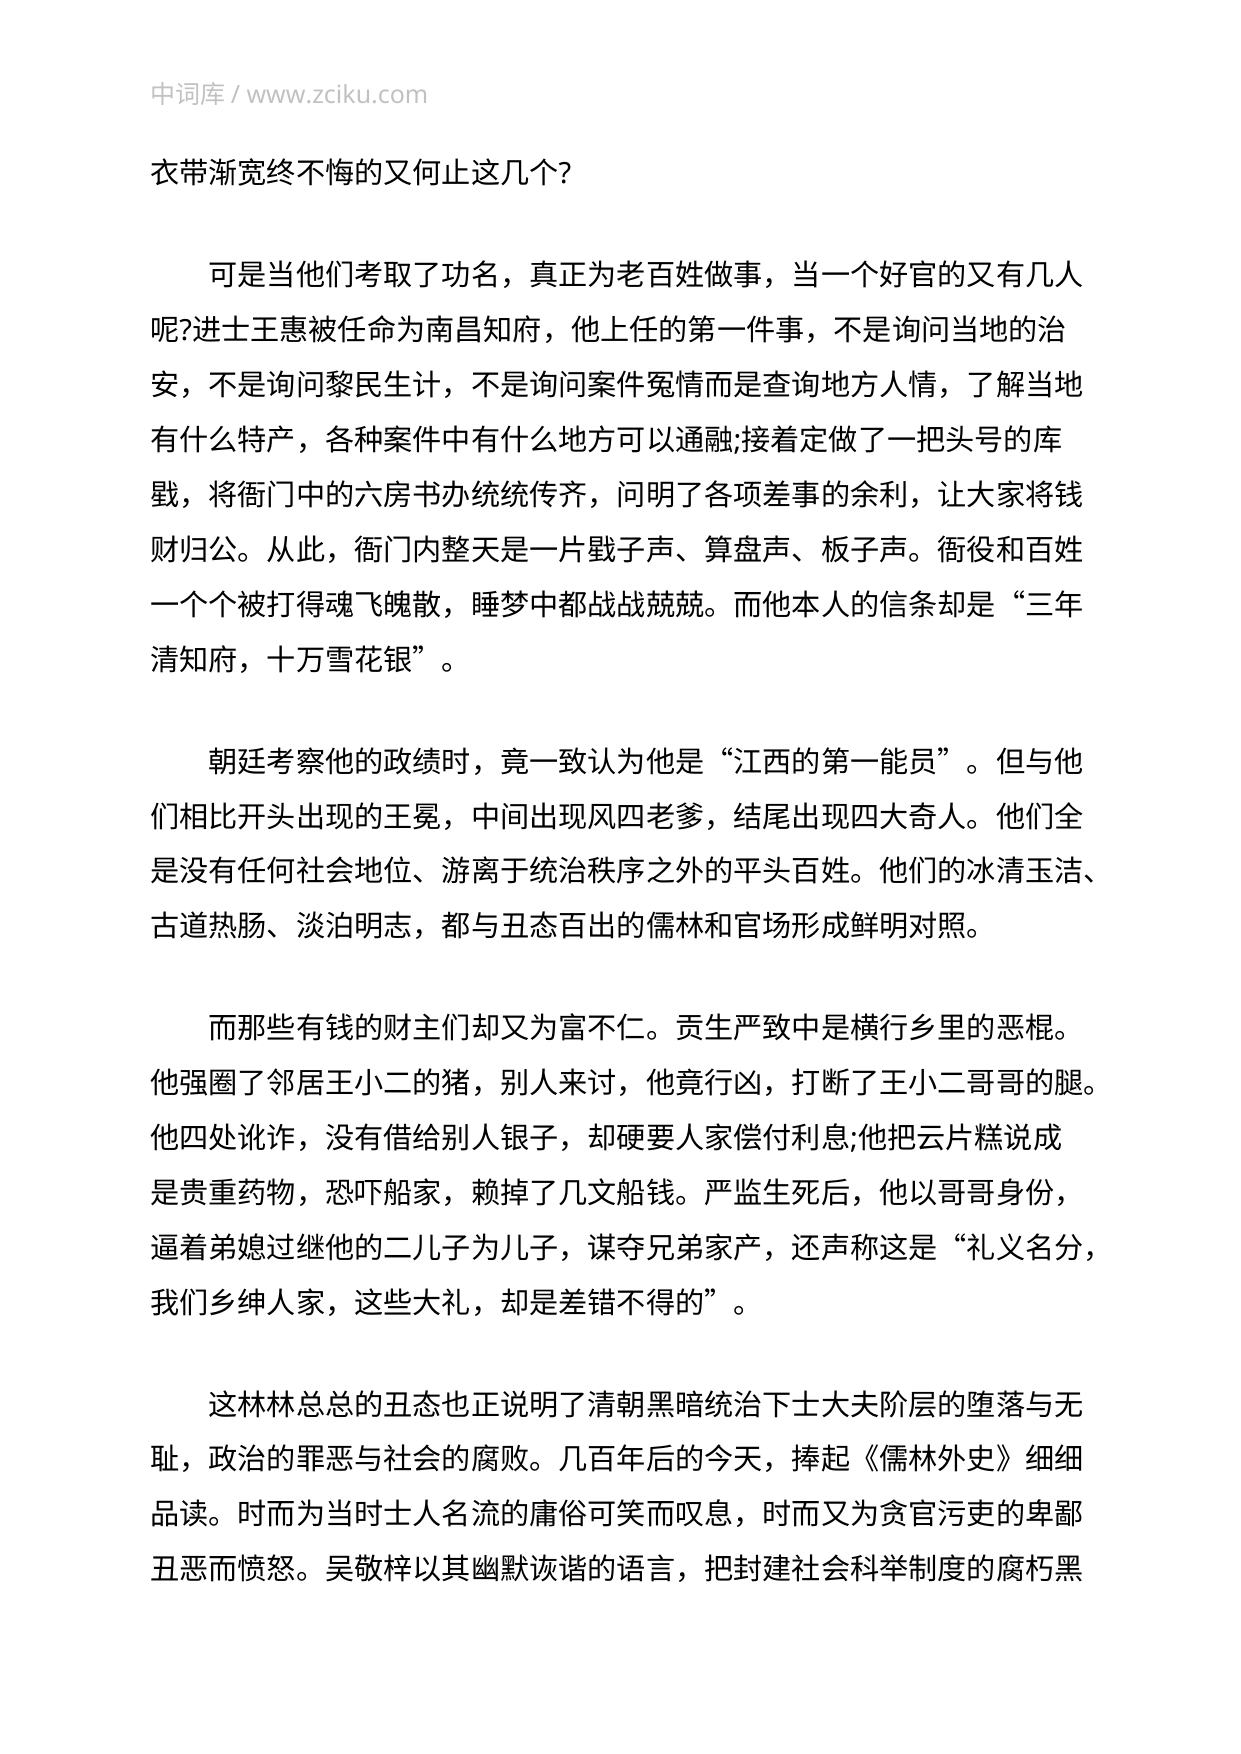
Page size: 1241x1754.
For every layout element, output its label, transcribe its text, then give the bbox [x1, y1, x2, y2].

text 而那些有钱的财主们却又为富不仁。贡生严致中是横行乡里的恶棍。他强圈了邻居王小二的猪，别人来讨，他竟行凶，打断了王小二哥哥的腿。他四处讹诈，没有借给别人银子，却硬要人家偿付利息;他把云片糕说成是贵重药物，恐吓船家，赖掉了几文船钱。严监生死后，他以哥哥身份，逼着弟媳过继他的二儿子为儿子，谋夺兄弟家产，还声称这是“礼义名分，我们乡绅人家，这些大礼，却是差错不得的”。 [150, 1005, 1090, 1322]
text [150, 150, 1090, 192]
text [150, 1381, 1090, 1588]
text 朝廷考察他的政绩时，竟一致认为他是“江西的第一能员”。但与他们相比开头出现的王冕，中间出现风四老爹，结尾出现四大奇人。他们全是没有任何社会地位、游离于统治秩序之外的平头百姓。他们的冰清玉洁、古道热肠、淡泊明志，都与丑态百出的儒林和官场形成鲜明对照。 [150, 738, 1090, 945]
text 可是当他们考取了功名，真正为老百姓做事，当一个好官的又有几人呢?进士王惠被任命为南昌知府，他上任的第一件事，不是询问当地的治安，不是询问黎民生计，不是询问案件冤情而是查询地方人情，了解当地有什么特产，各种案件中有什么地方可以通融;接着定做了一把头号的库戥，将衙门中的六房书办统统传齐，问明了各项差事的余利，让大家将钱财归公。从此，衙门内整天是一片戥子声、算盘声、板子声。衙役和百姓一个个被打得魂飞魄散，睡梦中都战战兢兢。而他本人的信条却是“三年清知府，十万雪花银”。 [150, 252, 1090, 679]
